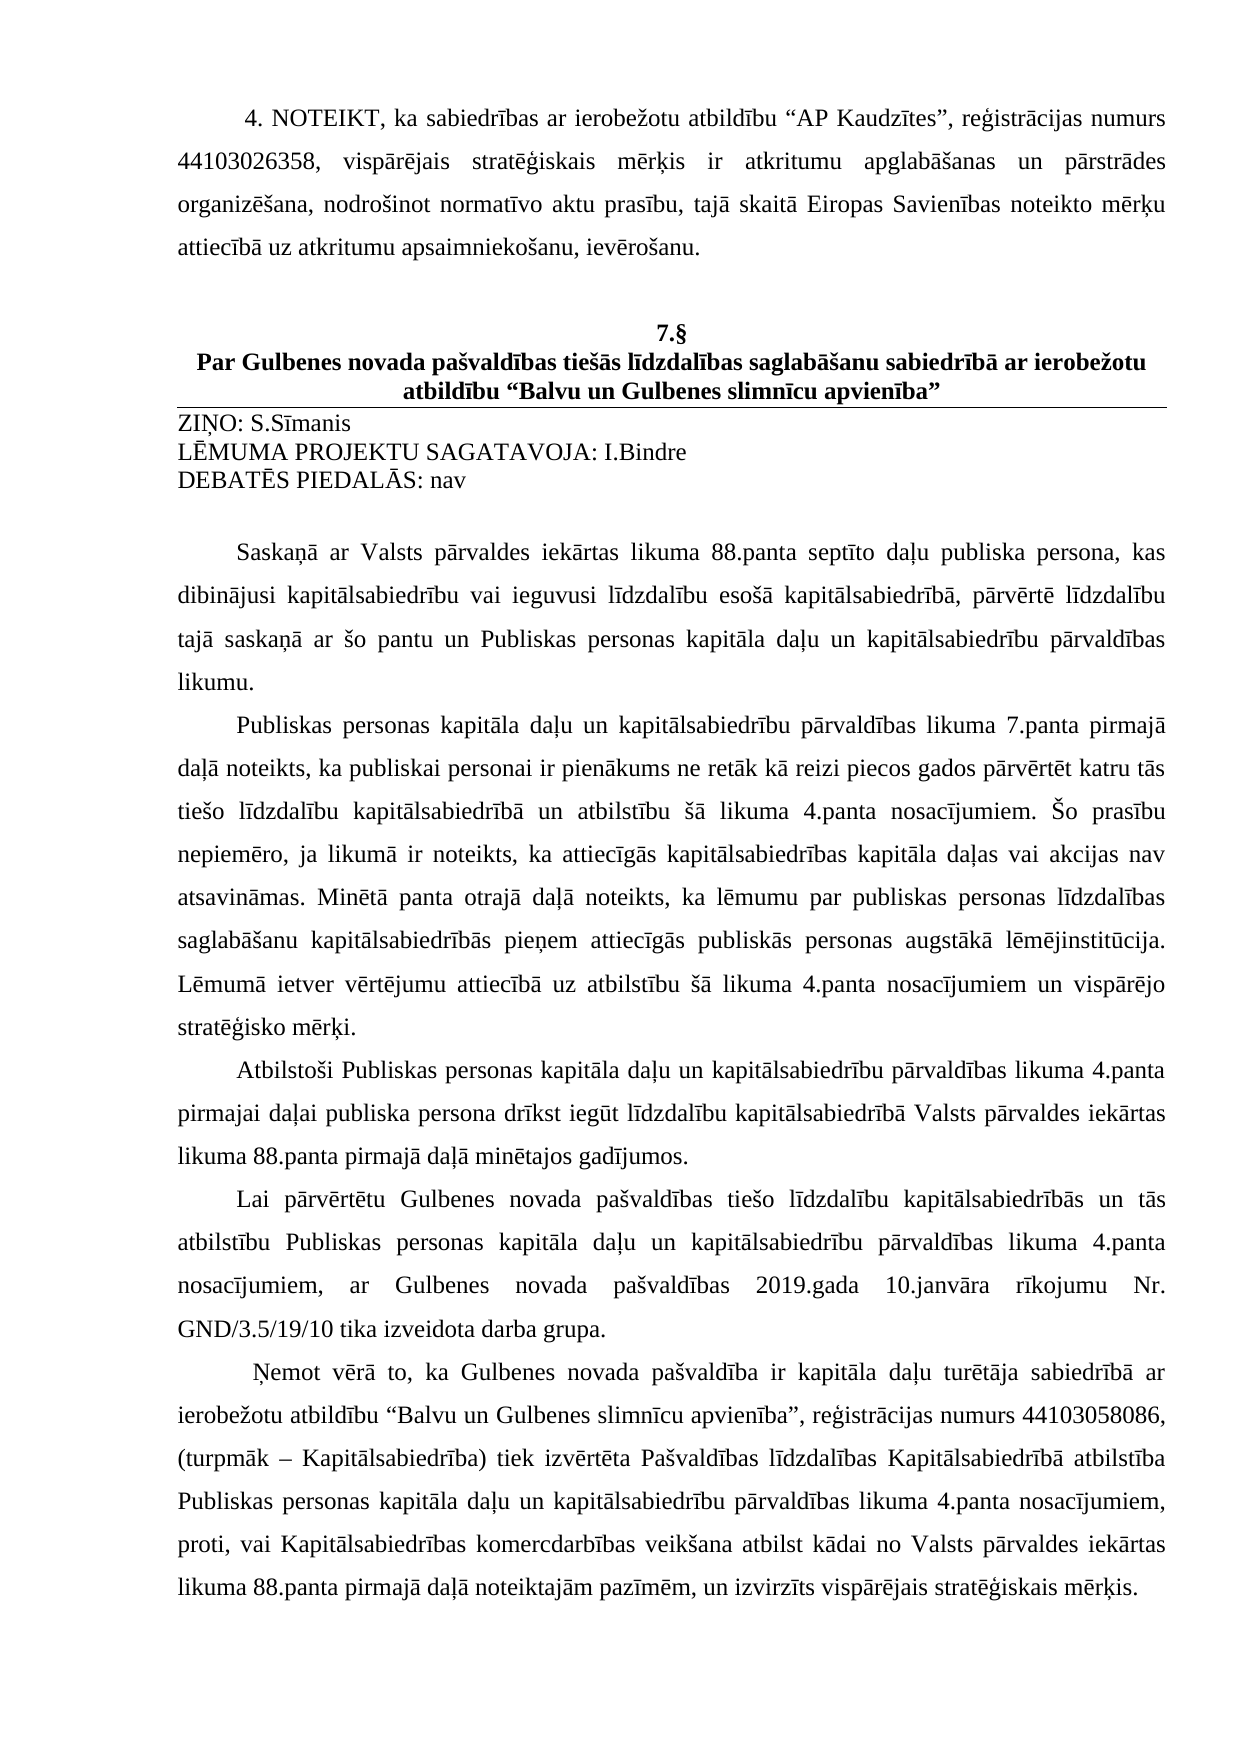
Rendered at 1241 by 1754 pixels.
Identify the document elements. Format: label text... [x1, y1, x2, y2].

text Par Gulbenes novada pašvaldības tiešās līdzdalības saglabāšanu sabiedrībā ar ierobežotu atbildību “Balvu un Gulbenes slimnīcu apvienība” [177, 347, 1167, 407]
text Saskaņā ar Valsts pārvaldes iekārtas likuma 88.panta septīto daļu publiska persona, kas dibinājusi kapitālsabiedrību vai ieguvusi līdzdalību esošā kapitālsabiedrībā, pārvērtē līdzdalību tajā saskaņā ar šo pantu un Publiskas personas kapitāla daļu un kapitālsabiedrību pārvaldības likumu. [177, 537, 1167, 696]
text 7.§ [177, 318, 1167, 347]
text DEBATĒS PIEDALĀS: nav [177, 466, 1167, 494]
text Ņemot vērā to, ka Gulbenes novada pašvaldība ir kapitāla daļu turētāja sabiedrībā ar ierobežotu atbildību “Balvu un Gulbenes slimnīcu apvienība”, reģistrācijas numurs 44103058086, (turpmāk – Kapitālsabiedrība) tiek izvērtēta Pašvaldības līdzdalības Kapitālsabiedrībā atbilstība Publiskas personas kapitāla daļu un kapitālsabiedrību pārvaldības likuma 4.panta nosacījumiem, proti, vai Kapitālsabiedrības komercdarbības veikšana atbilst kādai no Valsts pārvaldes iekārtas likuma 88.panta pirmajā daļā noteiktajām pazīmēm, un izvirzīts vispārējais stratēģiskais mērķis. [177, 1357, 1167, 1601]
text Atbilstoši Publiskas personas kapitāla daļu un kapitālsabiedrību pārvaldības likuma 4.panta pirmajai daļai publiska persona drīkst iegūt līdzdalību kapitālsabiedrībā Valsts pārvaldes iekārtas likuma 88.panta pirmajā daļā minētajos gadījumos. [177, 1055, 1167, 1170]
text ZIŅO: S.Sīmanis [177, 408, 1167, 437]
text 4. NOTEIKT, ka sabiedrības ar ierobežotu atbildību “AP Kaudzītes”, reģistrācijas numurs 44103026358, vispārējais stratēģiskais mērķis ir atkritumu apglabāšanas un pārstrādes organizēšana, nodrošinot normatīvo aktu prasību, tajā skaitā Eiropas Savienības noteikto mērķu attiecībā uz atkritumu apsaimniekošanu, ievērošanu. [177, 103, 1167, 261]
text Publiskas personas kapitāla daļu un kapitālsabiedrību pārvaldības likuma 7.panta pirmajā daļā noteikts, ka publiskai personai ir pienākums ne retāk kā reizi piecos gados pārvērtēt katru tās tiešo līdzdalību kapitālsabiedrībā un atbilstību šā likuma 4.panta nosacījumiem. Šo prasību nepiemēro, ja likumā ir noteikts, ka attiecīgās kapitālsabiedrības kapitāla daļas vai akcijas nav atsavināmas. Minētā panta otrajā daļā noteikts, ka lēmumu par publiskas personas līdzdalības saglabāšanu kapitālsabiedrībās pieņem attiecīgās publiskās personas augstākā lēmējinstitūcija. Lēmumā ietver vērtējumu attiecībā uz atbilstību šā likuma 4.panta nosacījumiem un vispārējo stratēģisko mērķi. [177, 710, 1167, 1041]
text Lai pārvērtētu Gulbenes novada pašvaldības tiešo līdzdalību kapitālsabiedrībās un tās atbilstību Publiskas personas kapitāla daļu un kapitālsabiedrību pārvaldības likuma 4.panta nosacījumiem, ar Gulbenes novada pašvaldības 2019.gada 10.janvāra rīkojumu Nr. GND/3.5/19/10 tika izveidota darba grupa. [177, 1184, 1167, 1342]
text LĒMUMA PROJEKTU SAGATAVOJA: I.Bindre [177, 437, 1167, 466]
